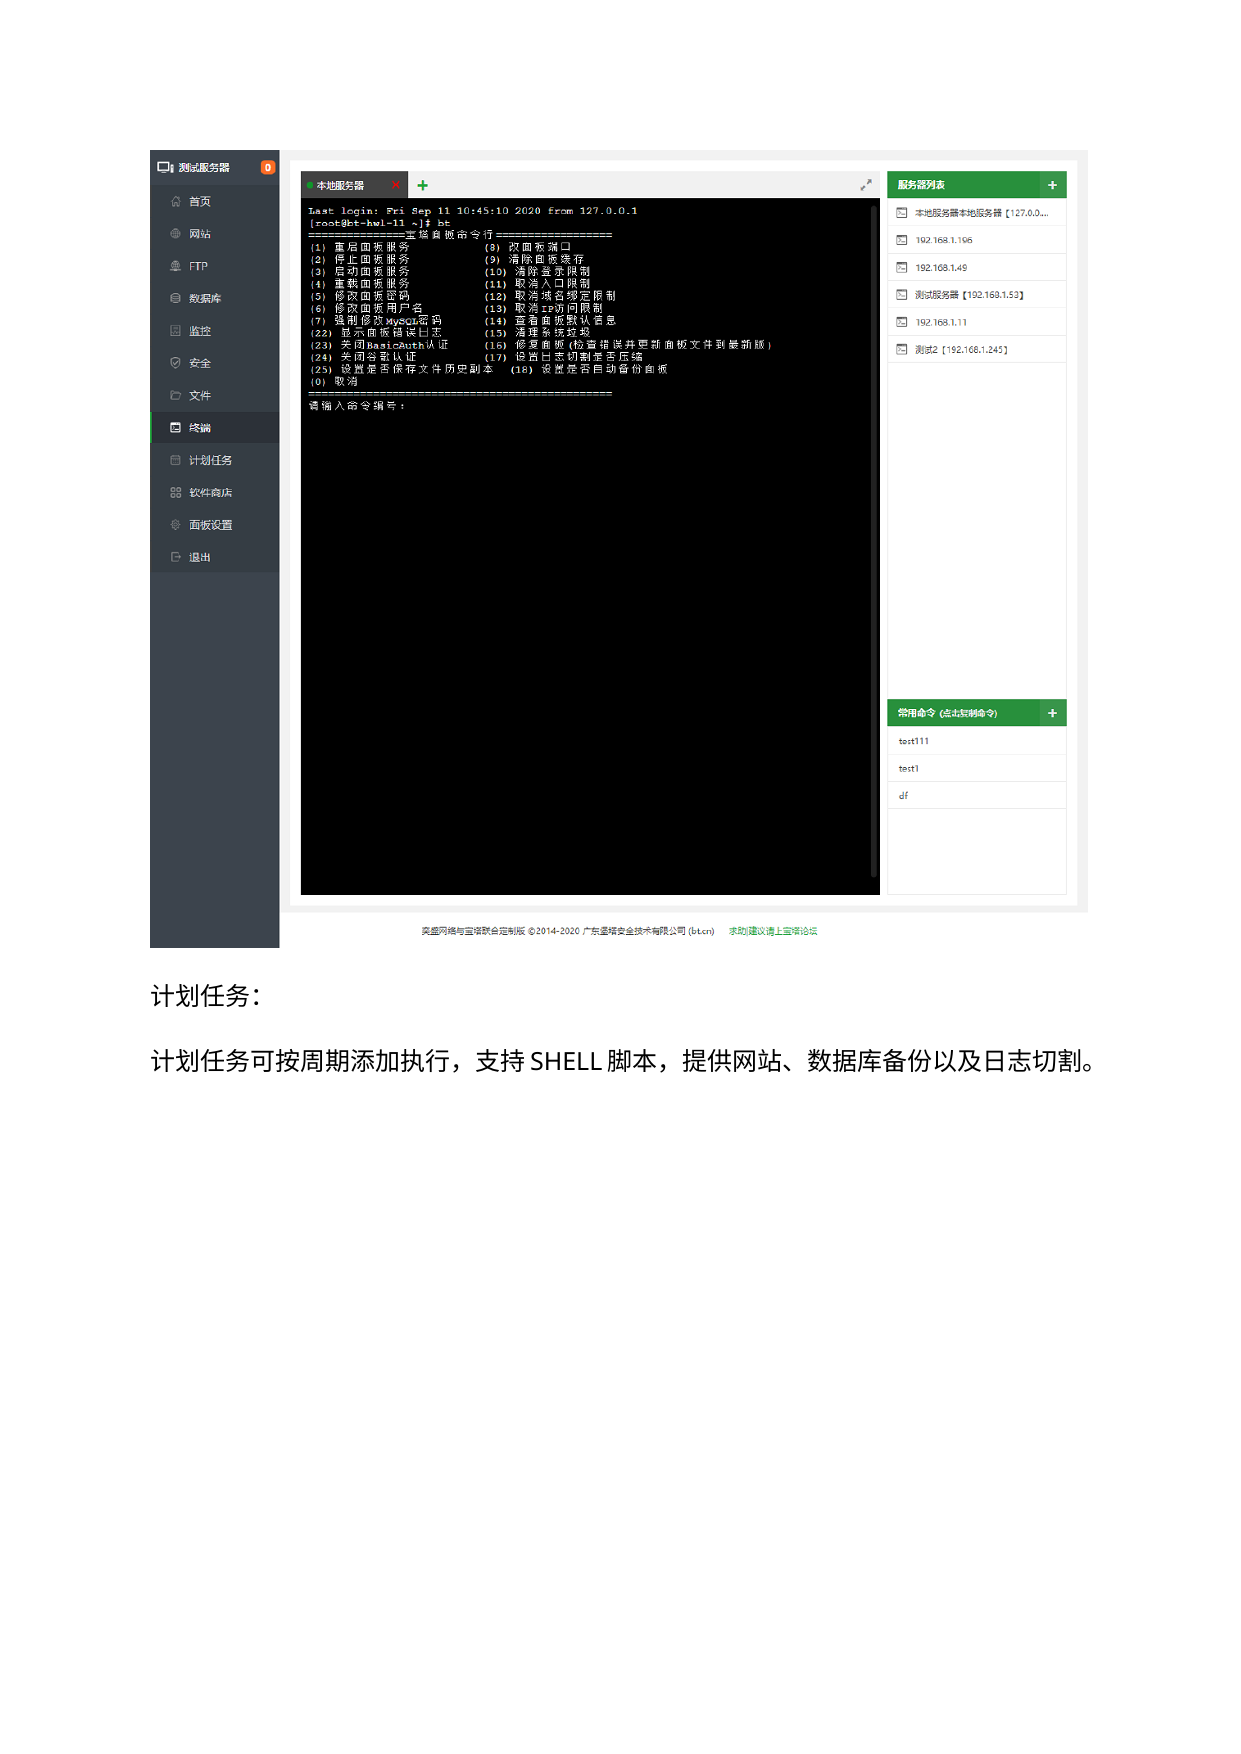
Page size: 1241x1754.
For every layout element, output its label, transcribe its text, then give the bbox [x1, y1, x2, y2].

text 计划任务： [150, 976, 1090, 1013]
text 计划任务可按周期添加执行，支持SHELL脚本，提供网站、数据库备份以及日志切割。 [150, 1042, 1090, 1078]
picture [150, 150, 1088, 948]
